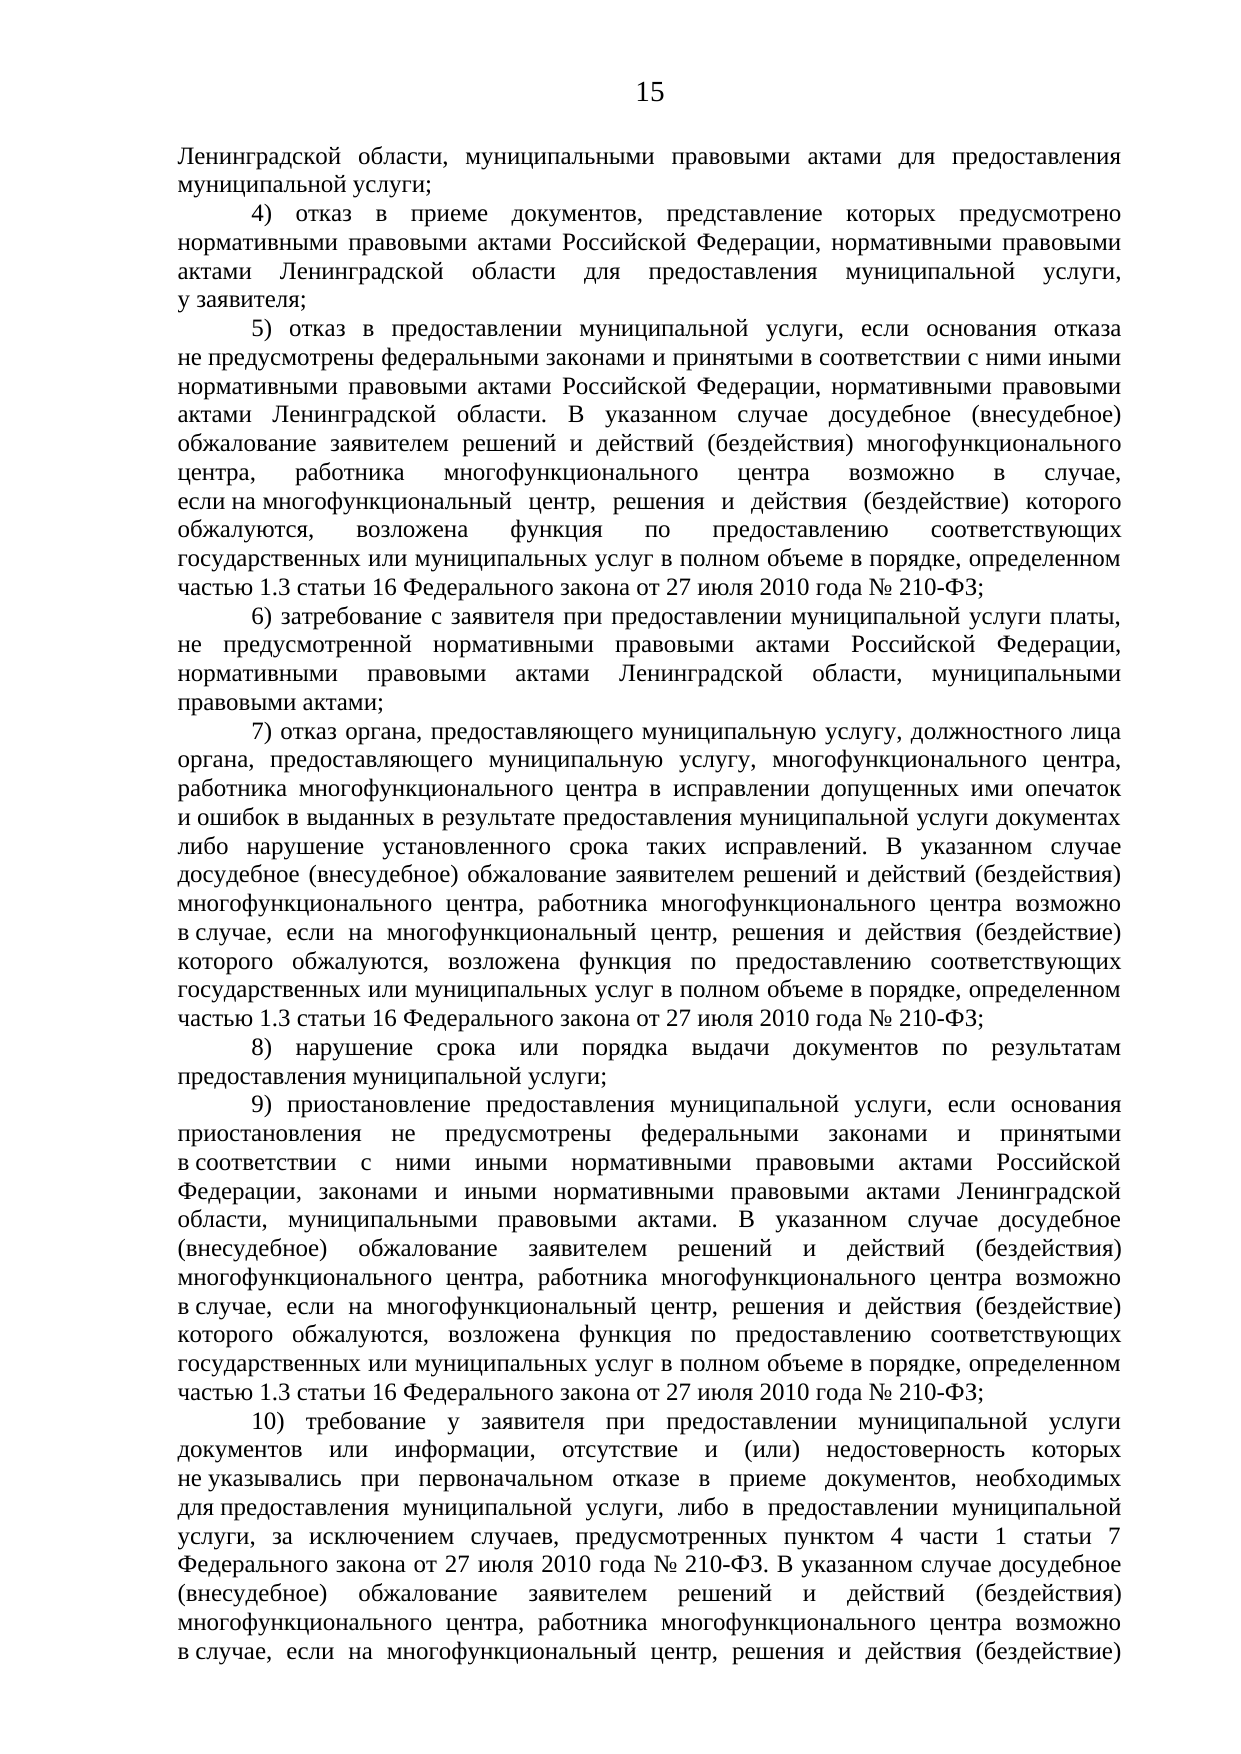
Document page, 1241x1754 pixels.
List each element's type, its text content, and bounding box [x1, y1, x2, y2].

text 6) затребование с заявителя при предоставлении муниципальной услуги платы, не предусмотренной нормативными правовыми актами Российской Федерации, нормативными правовыми актами Ленинградской области, муниципальными правовыми актами; [177, 601, 1122, 716]
text 4) отказ в приеме документов, представление которых предусмотрено нормативными правовыми актами Российской Федерации, нормативными правовыми актами Ленинградской области для предоставления муниципальной услуги, у заявителя; [177, 198, 1122, 313]
text 9) приостановление предоставления муниципальной услуги, если основания приостановления не предусмотрены федеральными законами и принятыми в соответствии с ними иными нормативными правовыми актами Российской Федерации, законами и иными нормативными правовыми актами Ленинградской области, муниципальными правовыми актами. В указанном случае досудебное (внесудебное) обжалование заявителем решений и действий (бездействия) многофункционального центра, работника многофункционального центра возможно в случае, если на многофункциональный центр, решения и действия (бездействие) которого обжалуются, возложена функция по предоставлению соответствующих государственных или муниципальных услуг в полном объеме в порядке, определенном частью 1.3 статьи 16 Федерального закона от 27 июля 2010 года № 210-ФЗ; [177, 1089, 1122, 1406]
text 5) отказ в предоставлении муниципальной услуги, если основания отказа не предусмотрены федеральными законами и принятыми в соответствии с ними иными нормативными правовыми актами Российской Федерации, нормативными правовыми актами Ленинградской области. В указанном случае досудебное (внесудебное) обжалование заявителем решений и действий (бездействия) многофункционального центра, работника многофункционального центра возможно в случае, если на многофункциональный центр, решения и действия (бездействие) которого обжалуются, возложена функция по предоставлению соответствующих государственных или муниципальных услуг в полном объеме в порядке, определенном частью 1.3 статьи 16 Федерального закона от 27 июля 2010 года № 210-ФЗ; [177, 313, 1122, 601]
text 7) отказ органа, предоставляющего муниципальную услугу, должностного лица органа, предоставляющего муниципальную услугу, многофункционального центра, работника многофункционального центра в исправлении допущенных ими опечаток и ошибок в выданных в результате предоставления муниципальной услуги документах либо нарушение установленного срока таких исправлений. В указанном случае досудебное (внесудебное) обжалование заявителем решений и действий (бездействия) многофункционального центра, работника многофункционального центра возможно в случае, если на многофункциональный центр, решения и действия (бездействие) которого обжалуются, возложена функция по предоставлению соответствующих государственных или муниципальных услуг в полном объеме в порядке, определенном частью 1.3 статьи 16 Федерального закона от 27 июля 2010 года № 210-ФЗ; [177, 716, 1122, 1032]
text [177, 141, 1122, 198]
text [177, 1406, 1122, 1664]
text 8) нарушение срока или порядка выдачи документов по результатам предоставления муниципальной услуги; [177, 1032, 1122, 1089]
